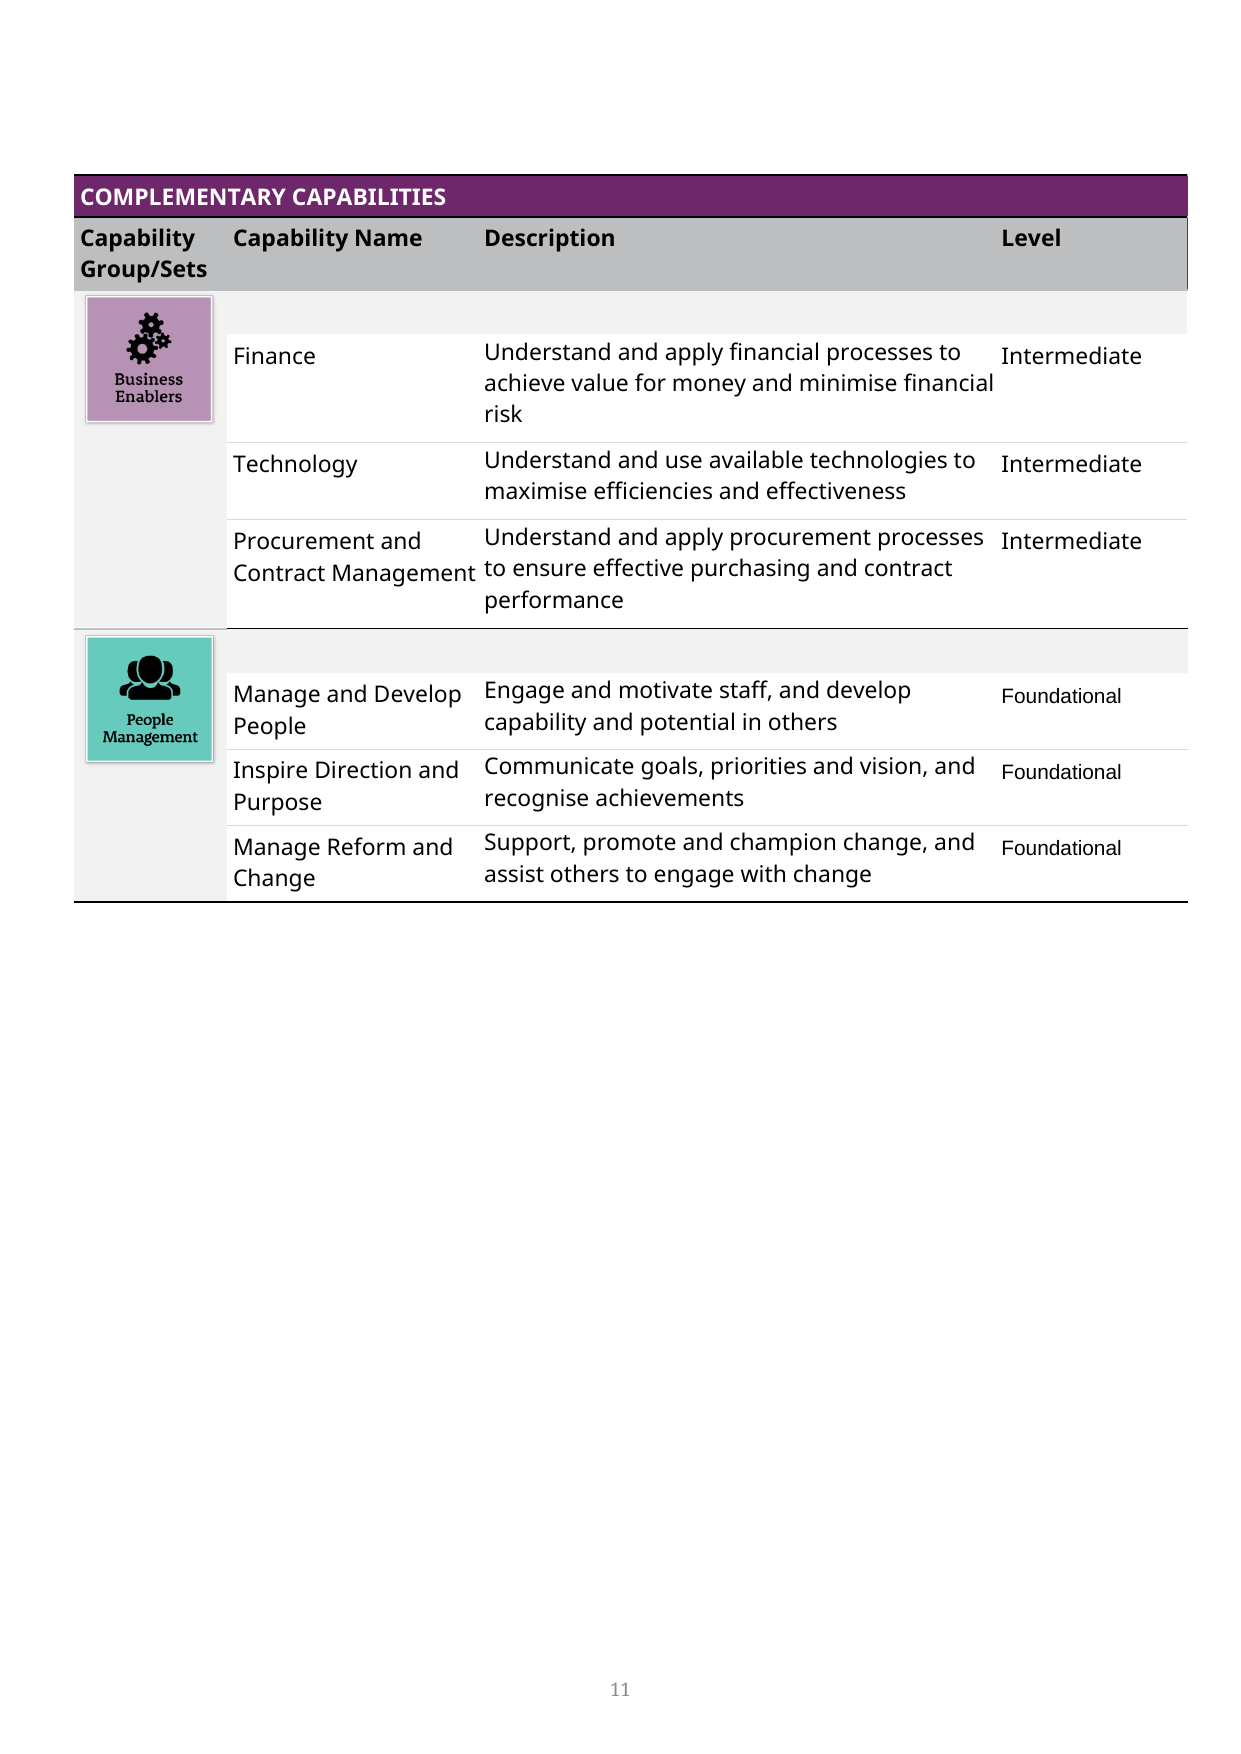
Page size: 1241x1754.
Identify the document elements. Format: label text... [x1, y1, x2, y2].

table_cell Communicate goals, priorities and vision, and recognise achievements [478, 750, 995, 825]
table_cell Intermediate [995, 520, 1187, 627]
table_cell [995, 629, 1188, 673]
table_cell Understand and apply procurement processes to ensure effective purchasing and contract performance [478, 520, 995, 627]
table_cell [227, 629, 478, 673]
table_cell [74, 291, 227, 627]
table_cell Finance [227, 334, 478, 442]
table_cell Capability Group/Sets [74, 218, 227, 289]
table_cell Engage and motivate staff, and develop capability and potential in others [478, 673, 995, 749]
picture [79, 290, 219, 429]
table_cell [227, 291, 478, 334]
table_cell Manage Reform and Change [227, 826, 478, 901]
table_cell Intermediate [995, 334, 1187, 442]
table_cell Procurement and Contract Management [227, 520, 478, 627]
table_header COMPLEMENTARY CAPABILITIES [74, 176, 1187, 216]
table_cell Intermediate [995, 443, 1187, 519]
table_cell Level [995, 218, 1187, 289]
table_cell [995, 291, 1187, 334]
table_cell Support, promote and champion change, and assist others to engage with change [478, 826, 995, 901]
table_cell Manage and Develop People [227, 673, 478, 749]
table_cell Inspire Direction and Purpose [227, 750, 478, 825]
table_cell [478, 629, 995, 673]
table_cell Technology [227, 443, 478, 519]
table_cell Description [478, 218, 995, 289]
table_cell Capability Name [227, 218, 478, 289]
table_cell [74, 630, 227, 901]
table_cell [478, 291, 995, 334]
picture [79, 629, 220, 769]
table_cell Understand and use available technologies to maximise efficiencies and effectiveness [478, 443, 995, 519]
table_cell Understand and apply financial processes to achieve value for money and minimise financial risk [478, 334, 995, 442]
